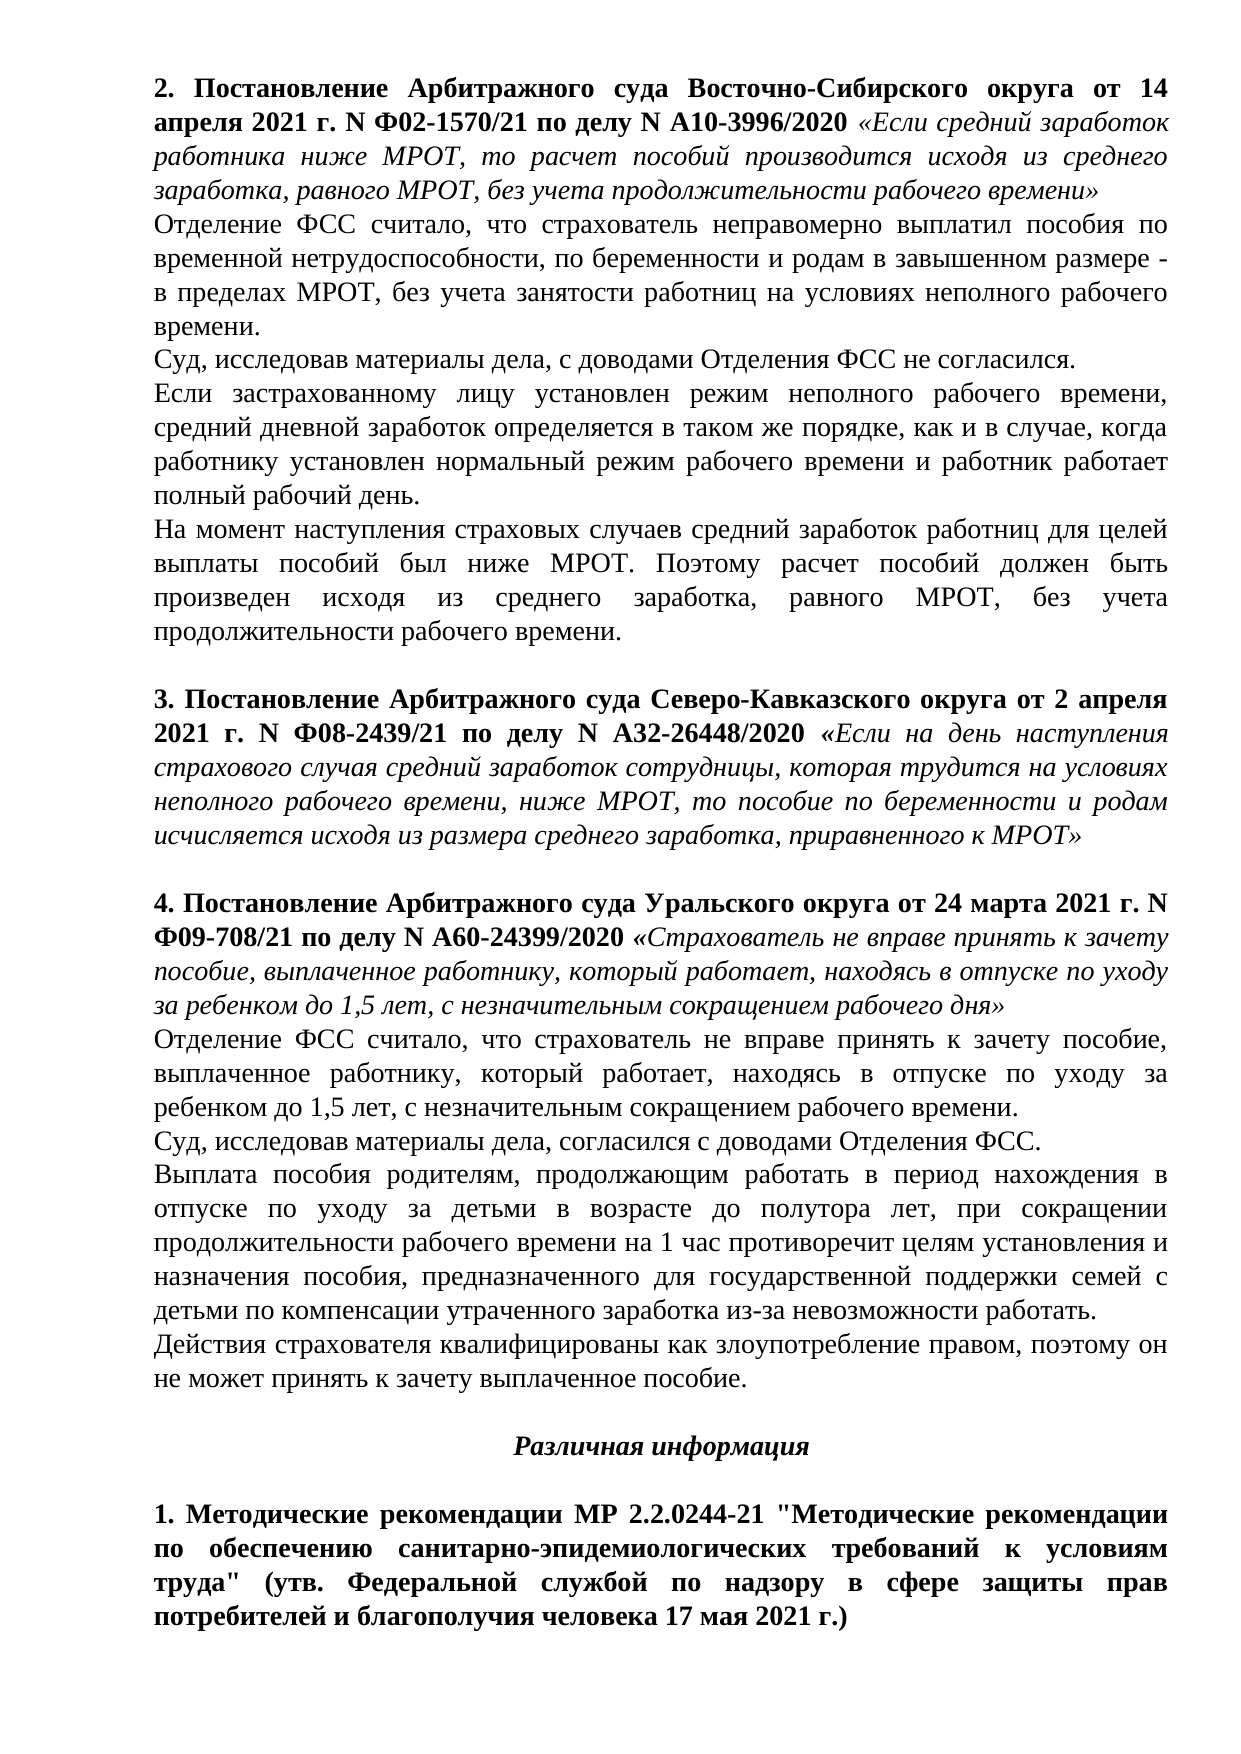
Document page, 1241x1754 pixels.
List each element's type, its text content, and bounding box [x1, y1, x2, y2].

text Действия страхователя квалифицированы как злоупотребление правом, поэтому он не может принять к зачету выплаченное пособие. [153, 1327, 1169, 1394]
text На момент наступления страховых случаев средний заработок работниц для целей выплаты пособий был ниже МРОТ. Поэтому расчет пособий должен быть произведен исходя из среднего заработка, равного МРОТ, без учета продолжительности рабочего времени. [153, 512, 1169, 647]
text Суд, исследовав материалы дела, согласился с доводами Отделения ФСС. [153, 1123, 1169, 1156]
text 3. Постановление Арбитражного суда Северо-Кавказского округа от 2 апреля 2021 г. N Ф08-2439/21 по делу N А32-26448/2020 «Если на день наступления страхового случая средний заработок сотрудницы, которая трудится на условиях неполного рабочего времени, ниже МРОТ, то пособие по беременности и родам исчисляется исходя из размера среднего заработка, приравненного к МРОТ» [153, 682, 1169, 850]
text Различная информация [153, 1429, 1169, 1462]
text Отделение ФСС считало, что страхователь неправомерно выплатил пособия по временной нетрудоспособности, по беременности и родам в завышенном размере - в пределах МРОТ, без учета занятости работниц на условиях неполного рабочего времени. [153, 207, 1169, 341]
text Суд, исследовав материалы дела, с доводами Отделения ФСС не согласился. [153, 342, 1169, 375]
text 4. Постановление Арбитражного суда Уральского округа от 24 марта 2021 г. N Ф09-708/21 по делу N А60-24399/2020 «Страхователь не вправе принять к зачету пособие, выплаченное работнику, который работает, находясь в отпуске по уходу за ребенком до 1,5 лет, с незначительным сокращением рабочего дня» [153, 908, 1169, 1020]
text Отделение ФСС считало, что страхователь не вправе принять к зачету пособие, выплаченное работнику, который работает, находясь в отпуске по уходу за ребенком до 1,5 лет, с незначительным сокращением рабочего времени. [153, 1022, 1169, 1122]
text Если застрахованному лицу установлен режим неполного рабочего времени, средний дневной заработок определяется в таком же порядке, как и в случае, когда работнику установлен нормальный режим рабочего времени и работник работает полный рабочий день. [153, 376, 1169, 511]
text Выплата пособия родителям, продолжающим работать в период нахождения в отпуске по уходу за детьми в возрасте до полутора лет, при сокращении продолжительности рабочего времени на 1 час противоречит целям установления и назначения пособия, предназначенного для государственной поддержки семей с детьми по компенсации утраченного заработка из-за невозможности работать. [153, 1157, 1169, 1326]
text 2. Постановление Арбитражного суда Восточно-Сибирского округа от 14 апреля 2021 г. N Ф02-1570/21 по делу N А10-3996/2020 «Если средний заработок работника ниже МРОТ, то расчет пособий производится исходя из среднего заработка, равного МРОТ, без учета продолжительности рабочего времени» [153, 71, 1169, 205]
text 1. Методические рекомендации МР 2.2.0244-21 "Методические рекомендации по обеспечению санитарно-эпидемиологических требований к условиям труда" (утв. Федеральной службой по надзору в сфере защиты прав потребителей и благополучия человека 17 мая 2021 г.) [153, 1497, 1169, 1631]
